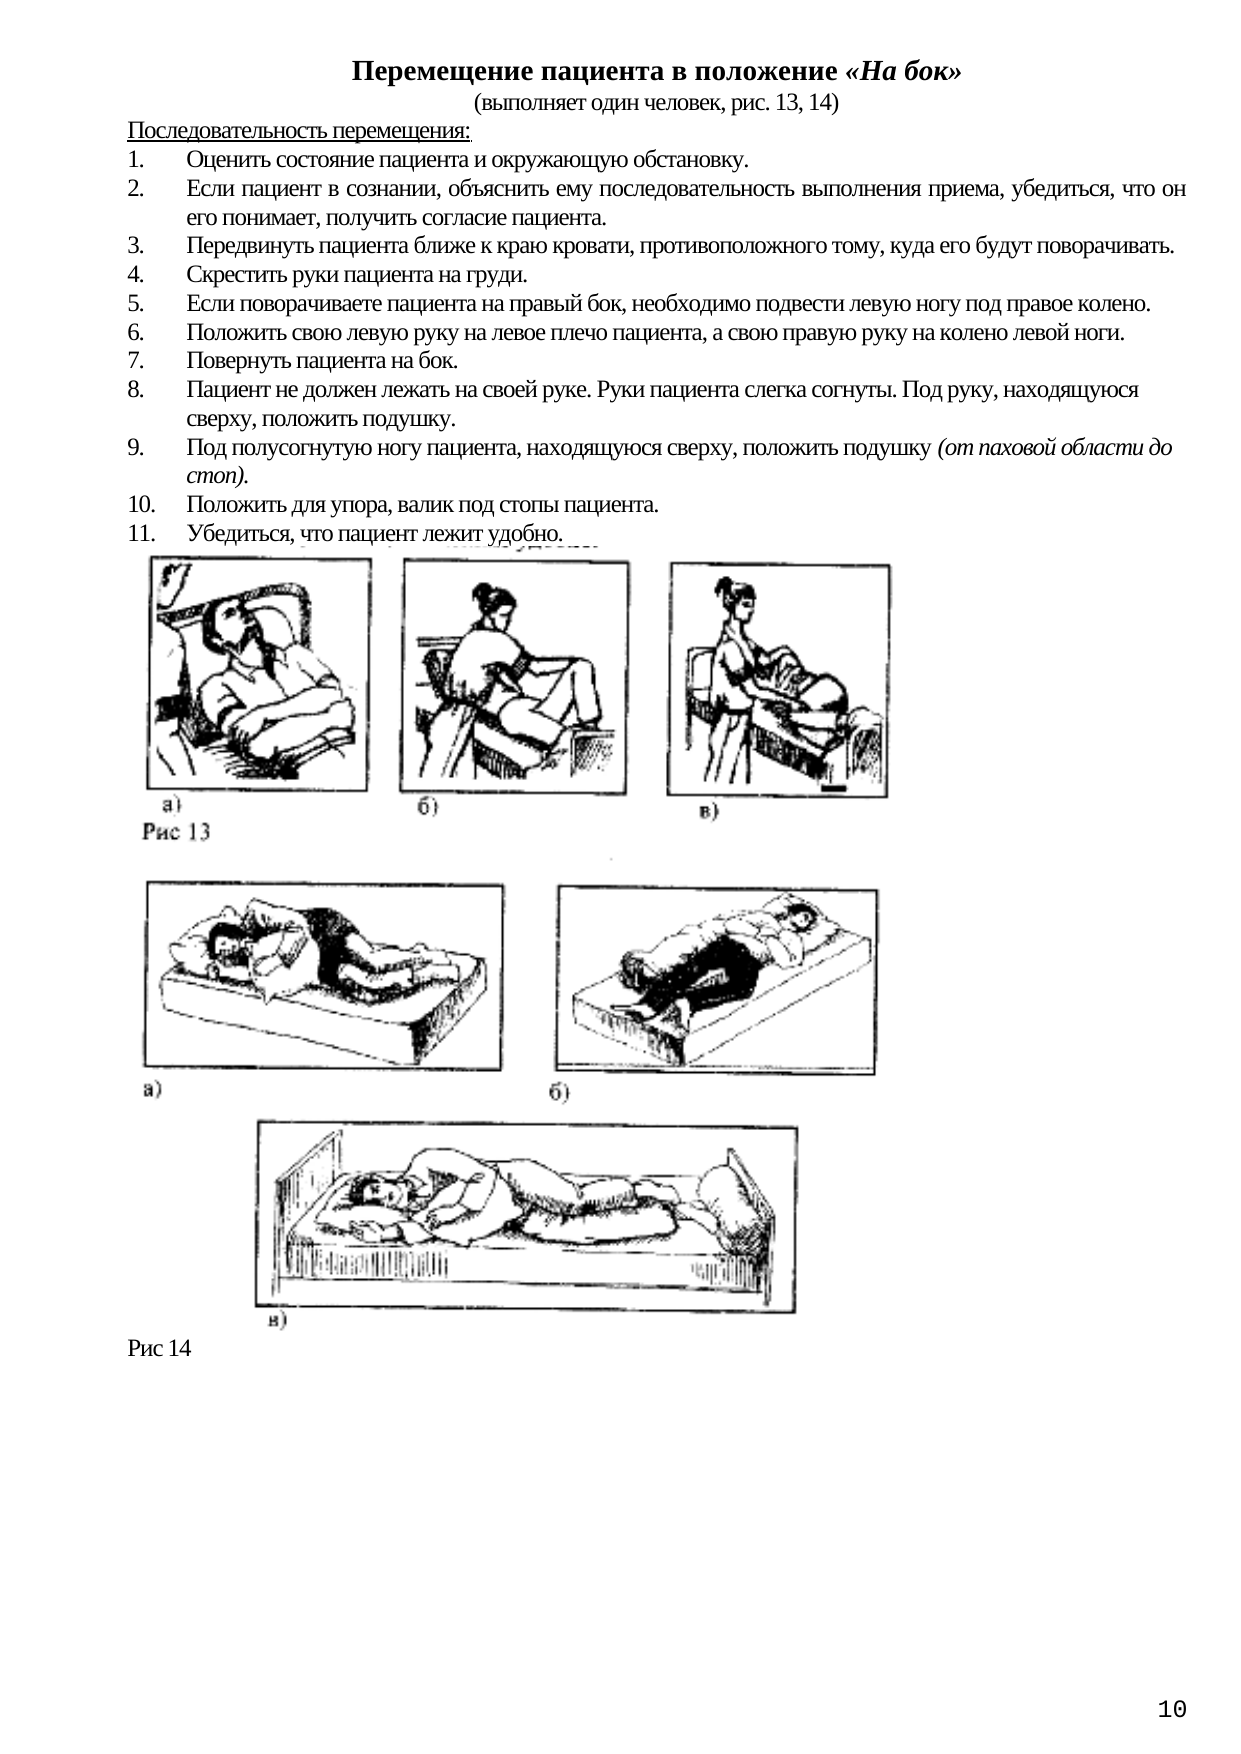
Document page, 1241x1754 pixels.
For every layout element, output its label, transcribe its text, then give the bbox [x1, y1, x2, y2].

list Пациент не должен лежать на своей руке. Руки пациента слегка согнуты. Под руку, находящуюся сверху, положить подушку. [127, 374, 1187, 432]
list Если пациент в сознании, объяснить ему последовательность выполнения приема, убедиться, что он его понимает, получить согласие пациента. [127, 173, 1187, 230]
list Скрестить руки пациента на груди. [127, 259, 1187, 288]
list Положить для упора, валик под стопы пациента. [127, 489, 1187, 518]
list Оценить состояние пациента и окружающую обстановку. [127, 144, 1187, 173]
list Под полусогнутую ногу пациента, находящуюся сверху, положить подушку (от паховой области до стоп). [127, 432, 1187, 489]
text (выполняет один человек, рис. 13, 14) [53, 87, 1187, 115]
list Положить свою левую руку на левое плечо пациента, а свою правую руку на колено левой ноги. [127, 317, 1187, 345]
list Если поворачиваете пациента на правый бок, необходимо подвести левую ногу под правое колено. [127, 288, 1187, 317]
text Последовательность перемещения: [53, 115, 1187, 144]
list Повернуть пациента на бок. [127, 345, 1187, 374]
list Убедиться, что пациент лежит удобно. [127, 518, 1187, 547]
text Рис 14 [53, 1333, 1187, 1361]
list Передвинуть пациента ближе к краю кровати, противоположного тому, куда его будут поворачивать. [127, 230, 1187, 259]
text Перемещение пациента в положение «На бок» [53, 53, 1187, 87]
